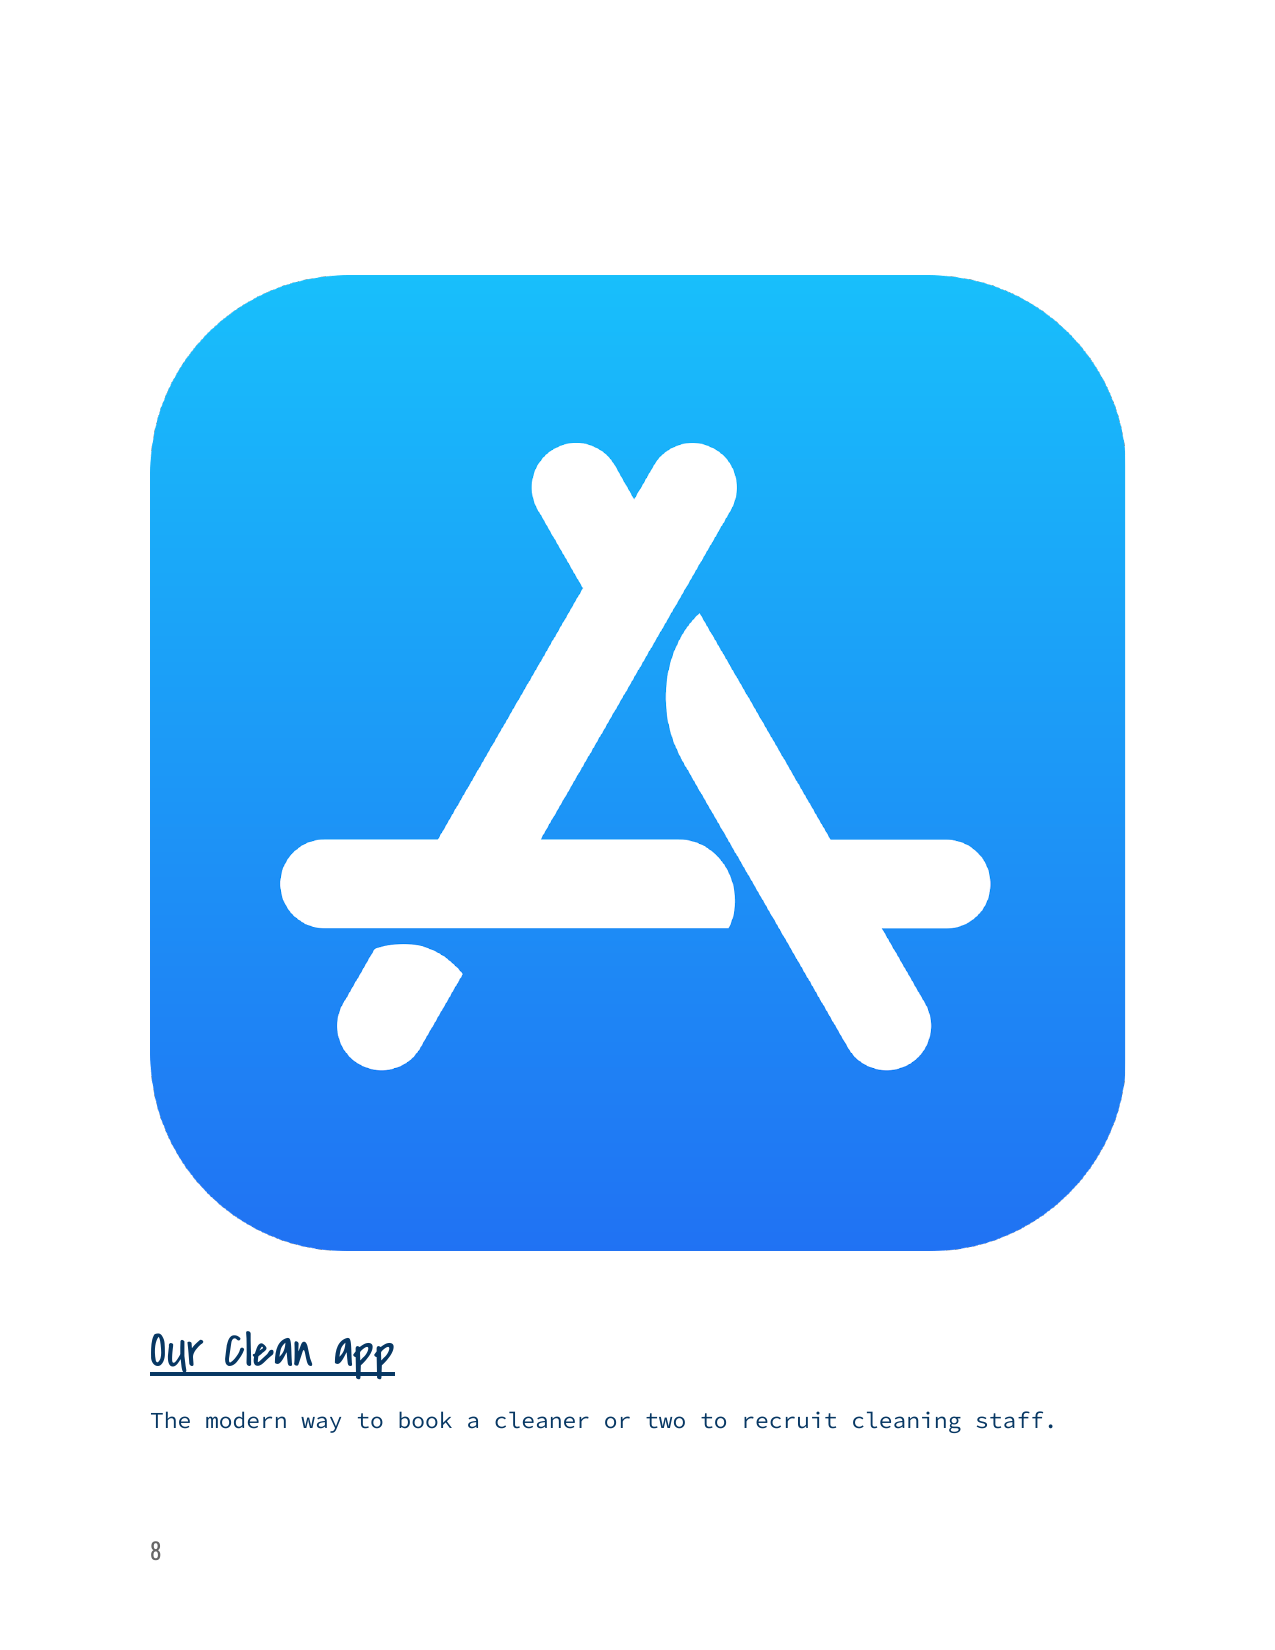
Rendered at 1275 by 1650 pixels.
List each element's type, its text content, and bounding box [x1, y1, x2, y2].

picture [150, 275, 1125, 1251]
text The modern way to book a cleaner or two to recruit cleaning staff. [150, 1406, 1125, 1435]
subtitle OUr Clean app [150, 1318, 1125, 1385]
